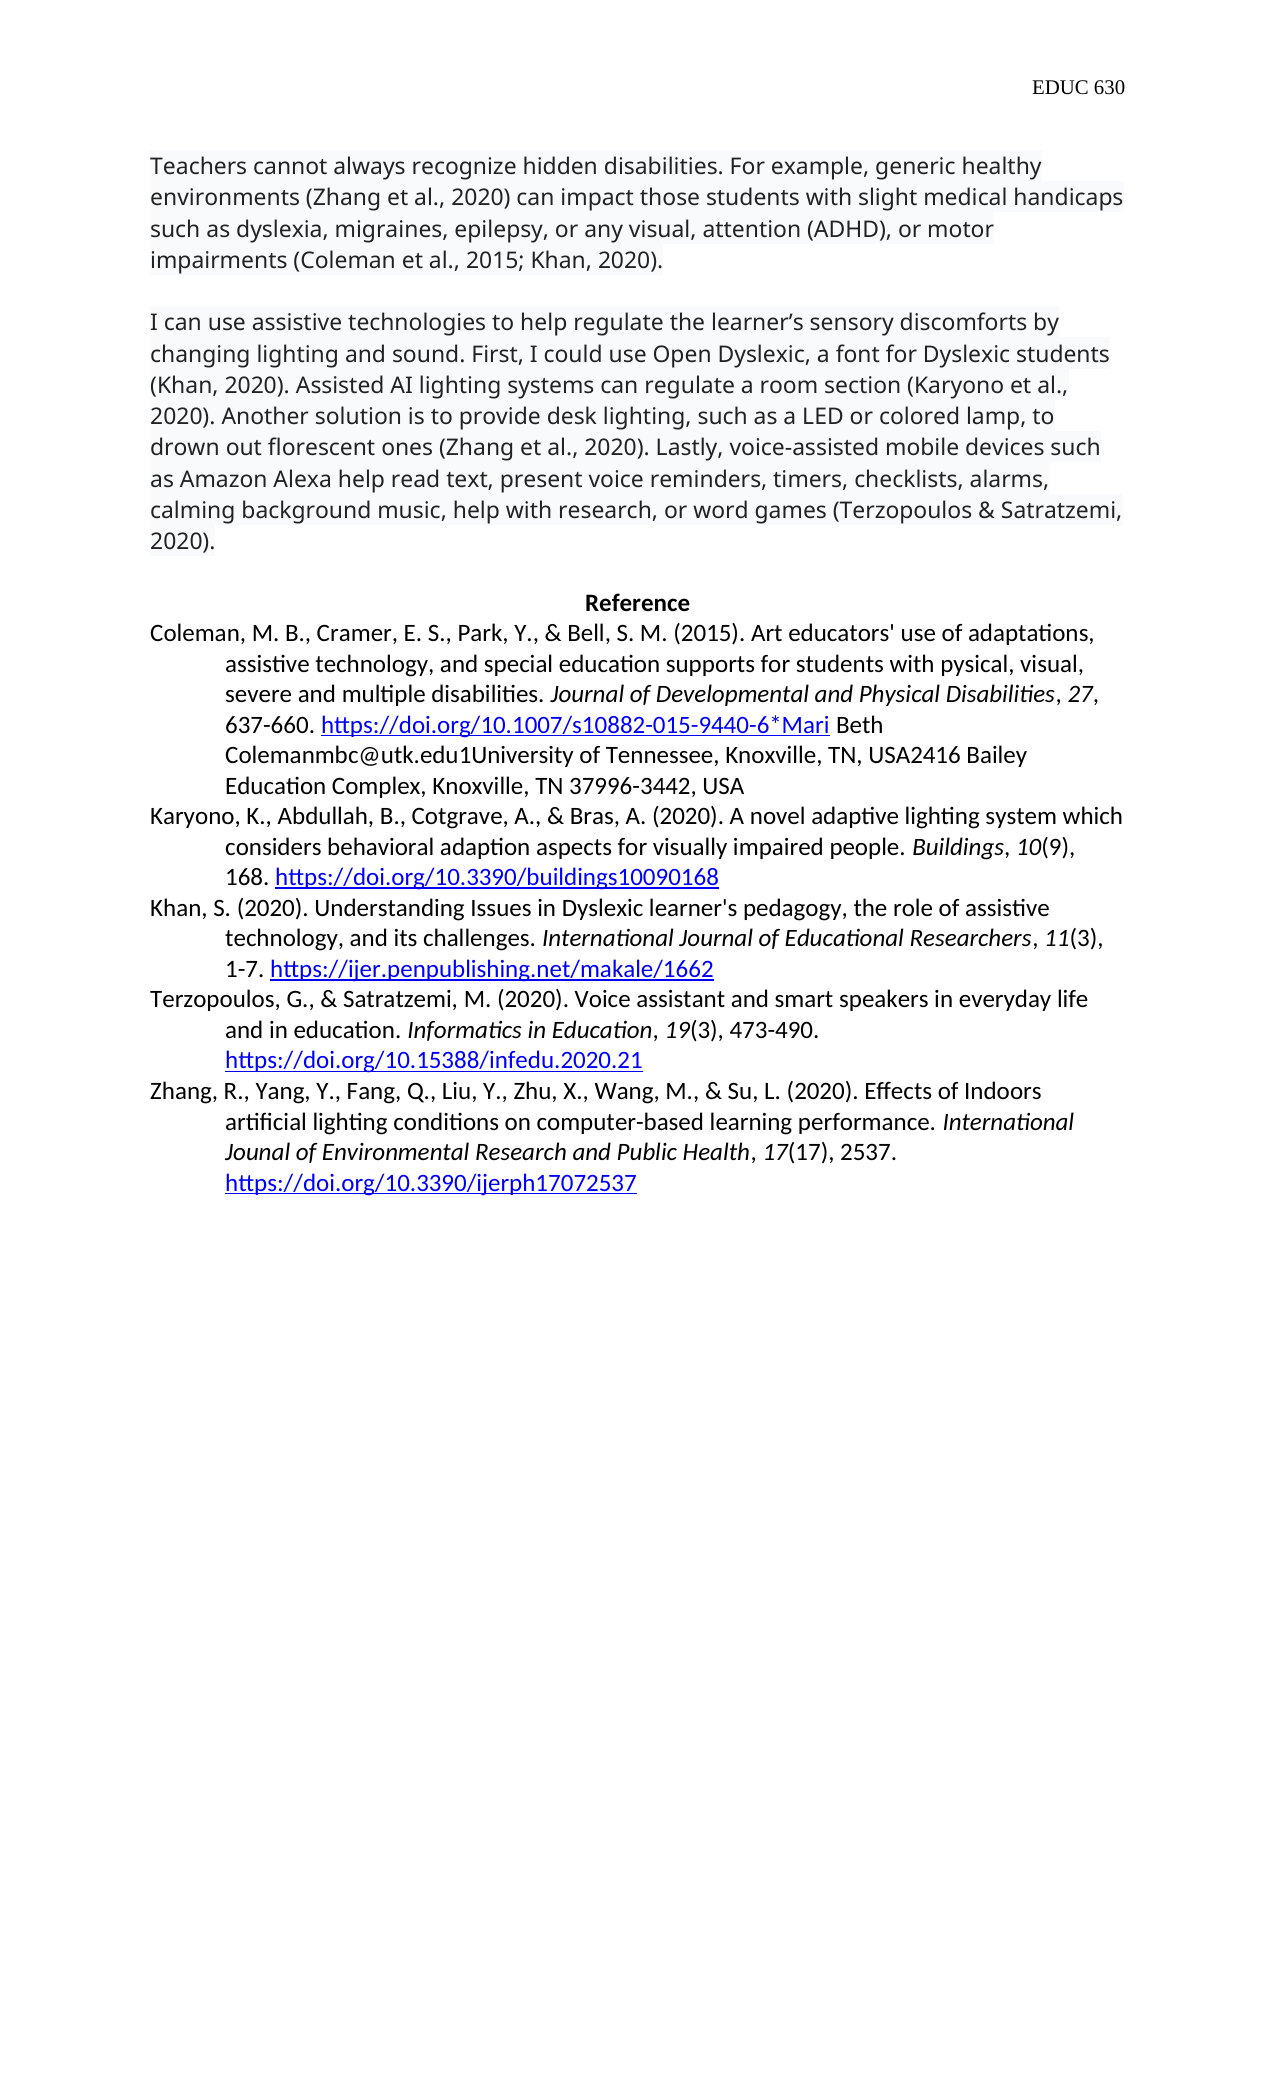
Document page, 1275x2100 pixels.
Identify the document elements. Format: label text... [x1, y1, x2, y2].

text Reference [150, 587, 1125, 617]
text Zhang, R., Yang, Y., Fang, Q., Liu, Y., Zhu, X., Wang, M., & Su, L. (2020). Effects of Indoors artificial lighting conditions on computer-based learning performance. International Jounal of Environmental Research and Public Health, 17(17), 2537. https://doi.org/10.3390/ijerph17072537 [150, 1075, 1125, 1197]
text Coleman, M. B., Cramer, E. S., Park, Y., & Bell, S. M. (2015). Art educators' use of adaptations, assistive technology, and special education supports for students with pysical, visual, severe and multiple disabilities. Journal of Developmental and Physical Disabilities, 27, 637-660. https://doi.org/10.1007/s10882-015-9440-6*Mari Beth Colemanmbc@utk.edu1University of Tennessee, Knoxville, TN, USA2416 Bailey Education Complex, Knoxville, TN 37996-3442, USA [150, 617, 1125, 800]
text Karyono, K., Abdullah, B., Cotgrave, A., & Bras, A. (2020). A novel adaptive lighting system which considers behavioral adaption aspects for visually impaired people. Buildings, 10(9), 168. https://doi.org/10.3390/buildings10090168 [150, 800, 1125, 892]
text Teachers cannot always recognize hidden disabilities. For example, generic healthy environments (Zhang et al., 2020) can impact those students with slight medical handicaps such as dyslexia, migraines, epilepsy, or any visual, attention (ADHD), or motor impairments (Coleman et al., 2015; Khan, 2020). [663, 150, 1125, 275]
text I can use assistive technologies to help regulate the learner’s sensory discomforts by changing lighting and sound. First, I could use Open Dyslexic, a font for Dyslexic students (Khan, 2020). Assisted AI lighting systems can regulate a room section (Karyono et al., 2020). Another solution is to provide desk lighting, such as a LED or colored lamp, to drown out florescent ones (Zhang et al., 2020). Lastly, voice-assisted mobile devices such as Amazon Alexa help read text, present voice reminders, timers, checklists, alarms, calming background music, help with research, or word games (Terzopoulos & Satratzemi, 2020). [215, 306, 1125, 556]
text Khan, S. (2020). Understanding Issues in Dyslexic learner's pedagogy, the role of assistive technology, and its challenges. International Journal of Educational Researchers, 11(3), 1-7. https://ijer.penpublishing.net/makale/1662 [150, 892, 1125, 983]
text Terzopoulos, G., & Satratzemi, M. (2020). Voice assistant and smart speakers in everyday life and in education. Informatics in Education, 19(3), 473-490. https://doi.org/10.15388/infedu.2020.21 [150, 983, 1125, 1075]
